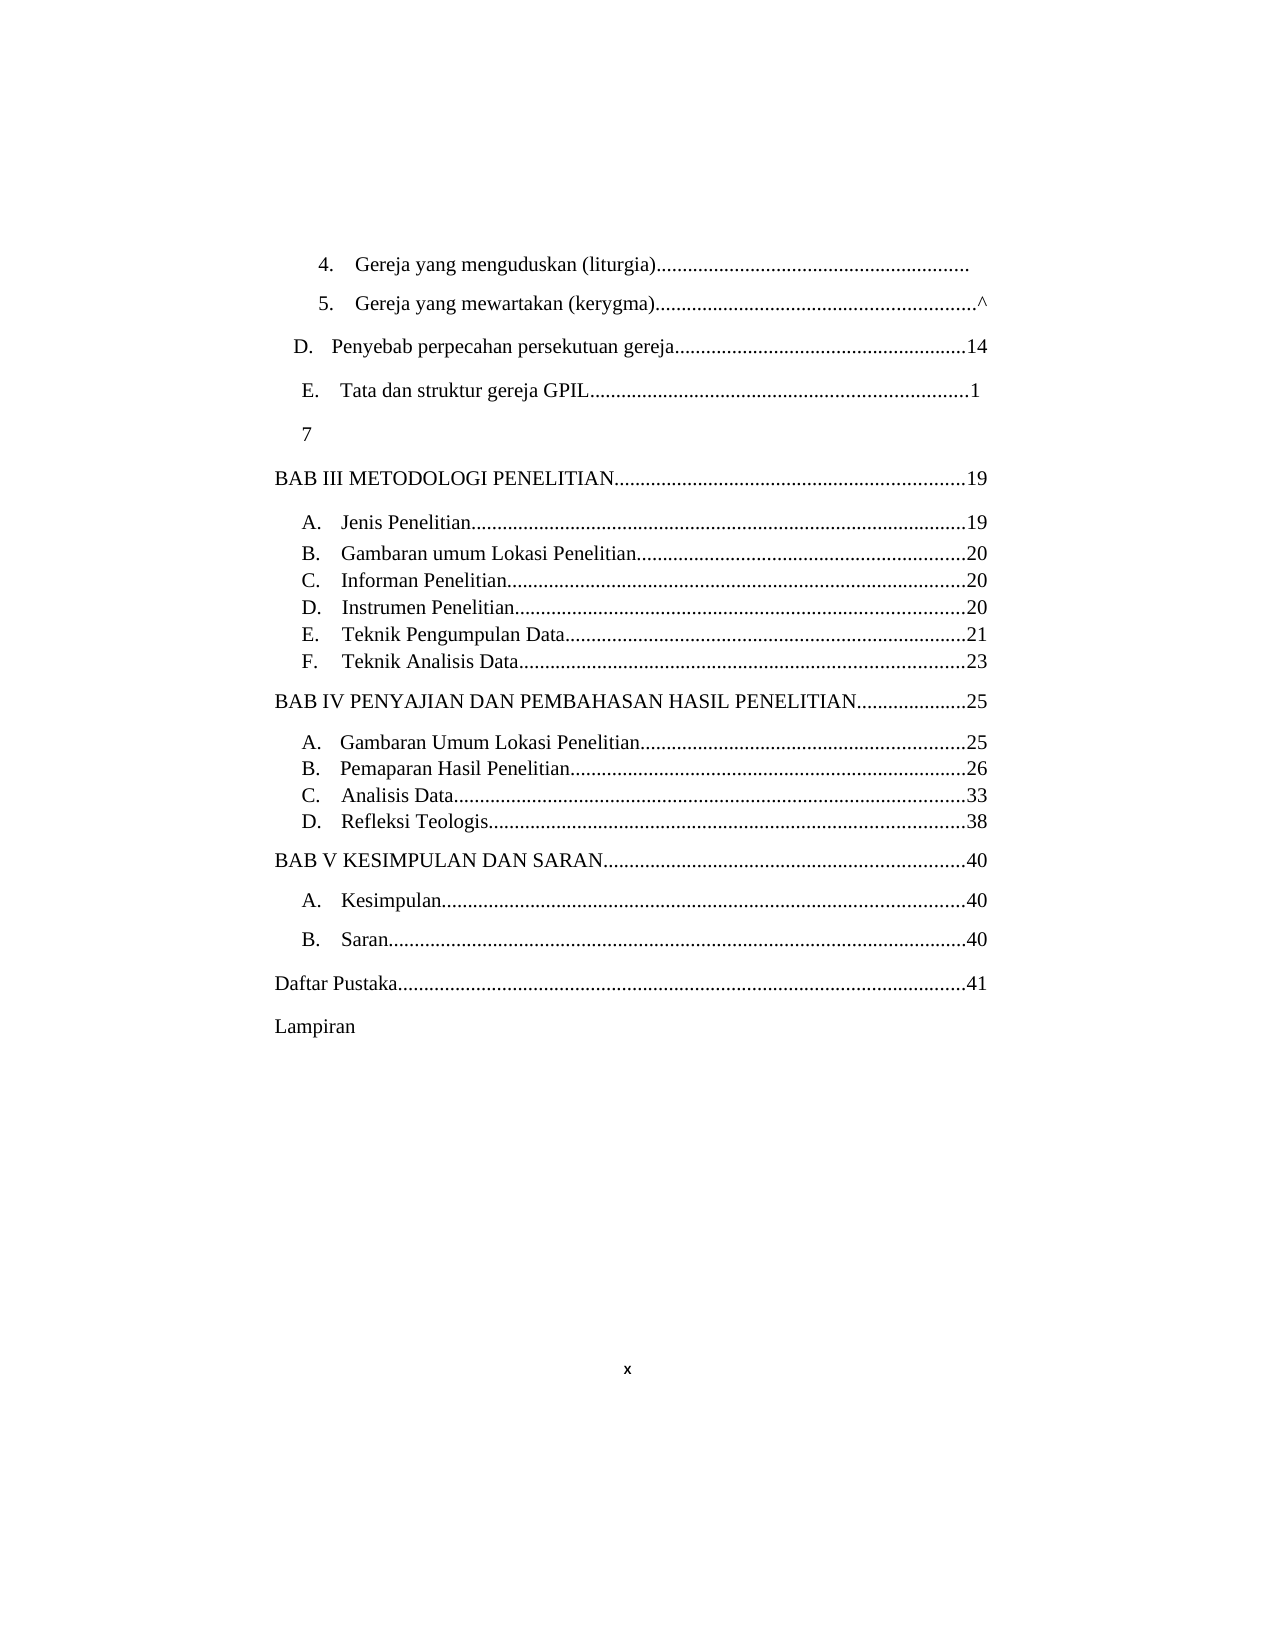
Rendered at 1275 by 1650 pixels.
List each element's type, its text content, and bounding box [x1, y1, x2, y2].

list Saran 40 [301, 911, 994, 955]
list Informan Penelitian 20 [301, 565, 994, 593]
list Penyebab perpecahan persekutuan gereja 14 [293, 319, 994, 363]
list Gereja yang menguduskan (liturgia) [318, 254, 994, 275]
list Teknik Pengumpulan Data 21 [301, 620, 994, 647]
list Analisis Data 33 [301, 781, 994, 807]
text Lampiran [274, 999, 994, 1043]
list Tata dan struktur gereja GPIL 1 7 [301, 363, 994, 451]
list Teknik Analisis Data 23 [301, 647, 994, 674]
text Daftar Pustaka 41 [274, 955, 994, 999]
text BAB IV PENYAJIAN DAN PEMBAHASAN HASIL PENELITIAN 25 [274, 692, 994, 713]
list Gereja yang mewartakan (kerygma) ^ [318, 275, 994, 319]
list Jenis Penelitian 19 [301, 494, 994, 538]
list Kesimpulan 40 [301, 890, 994, 911]
list Pemaparan Hasil Penelitian 26 [301, 754, 994, 781]
list Refleksi Teologis 38 [301, 807, 994, 834]
list Gambaran umum Lokasi Penelitian 20 [301, 538, 994, 565]
text BAB V KESIMPULAN DAN SARAN 40 [274, 851, 994, 871]
list Gambaran Umum Lokasi Penelitian 25 [301, 728, 994, 754]
text BAB III METODOLOGI PENELITIAN 19 [274, 451, 994, 494]
list Instrumen Penelitian 20 [301, 593, 994, 620]
